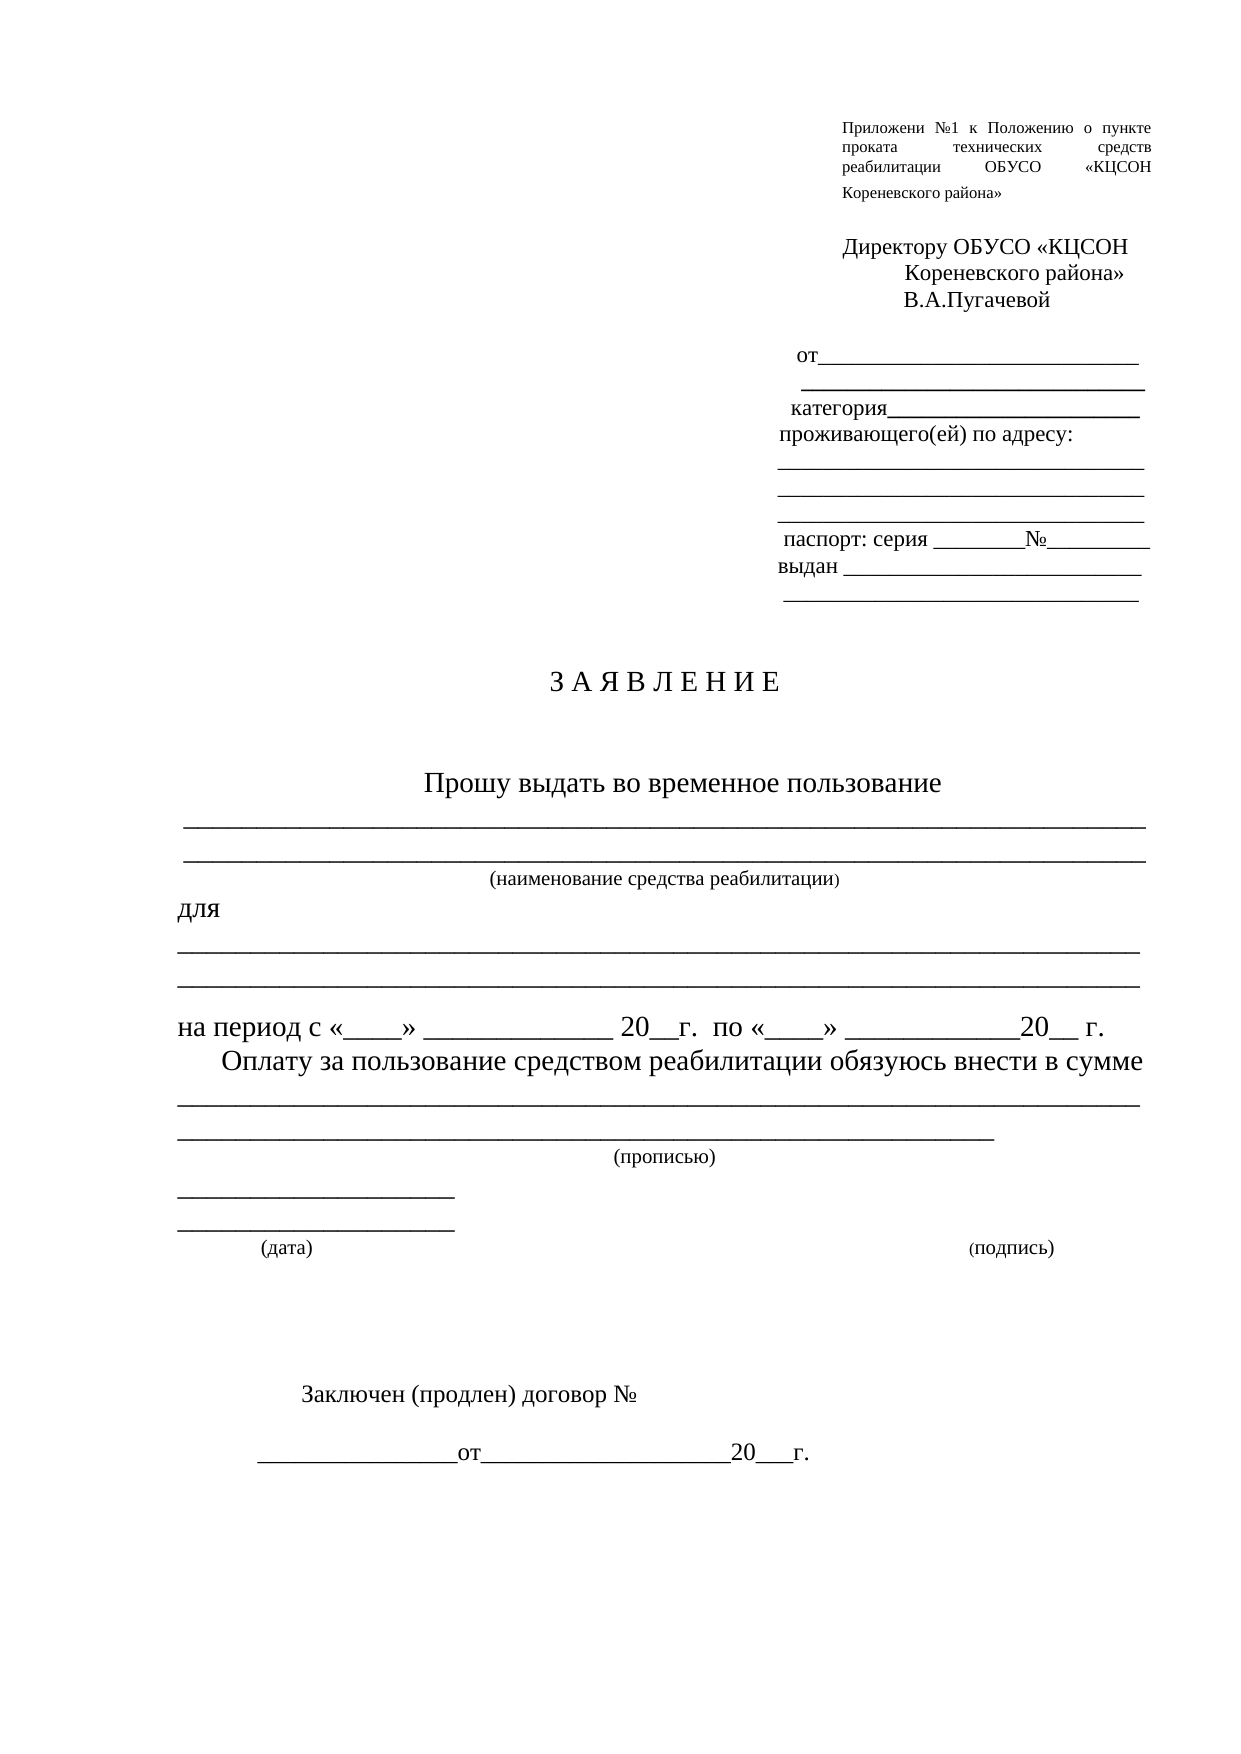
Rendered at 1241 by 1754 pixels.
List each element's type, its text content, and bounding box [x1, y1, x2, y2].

text __________________________________________________________________________________________________________________________ [177, 1077, 1152, 1144]
text Приложени №1 к Положению о пункте проката технических средств реабилитации ОБУСО «КЦСОН Кореневского района» [842, 118, 1152, 204]
text ________________________________ [177, 446, 1152, 473]
text Заключен (продлен) договор № [177, 1379, 1152, 1408]
text (наименование средства реабилитации) [177, 866, 1152, 890]
text ___________________ ___________________ [177, 1168, 1152, 1235]
text Кореневского района» [177, 259, 1152, 286]
text ________________от____________________20___г. [177, 1437, 1152, 1465]
text паспорт: серия ________№_________ [177, 525, 1152, 552]
text В.А.Пугачевой [177, 286, 1152, 312]
text для ____________________________________________________________________________________________________________________________________ [177, 890, 1152, 990]
text от____________________________ [177, 312, 1152, 367]
text (дата) (подпись) [177, 1235, 1152, 1259]
text выдан __________________________ [177, 552, 1152, 578]
text на период с «____» _____________ 20__г. по «____» ____________20__ г. [177, 1009, 1152, 1043]
text З А Я В Л Е Н И Е [177, 664, 1152, 698]
text Директору ОБУСО «КЦСОН [177, 233, 1152, 259]
text категория______________________ [177, 394, 1152, 420]
text _______________________________ [177, 578, 1152, 604]
text Прошу выдать во временное пользование ____________________________________________________________________________________________________________________________________ [177, 765, 1152, 866]
text Оплату за пользование средством реабилитации обязуюсь внести в сумме [177, 1043, 1152, 1077]
text (прописью) [177, 1144, 1152, 1168]
text ______________________________ [177, 367, 1152, 394]
text ________________________________ [177, 499, 1152, 525]
text проживающего(ей) по адресу: [177, 420, 1152, 446]
text ________________________________ [177, 473, 1152, 499]
